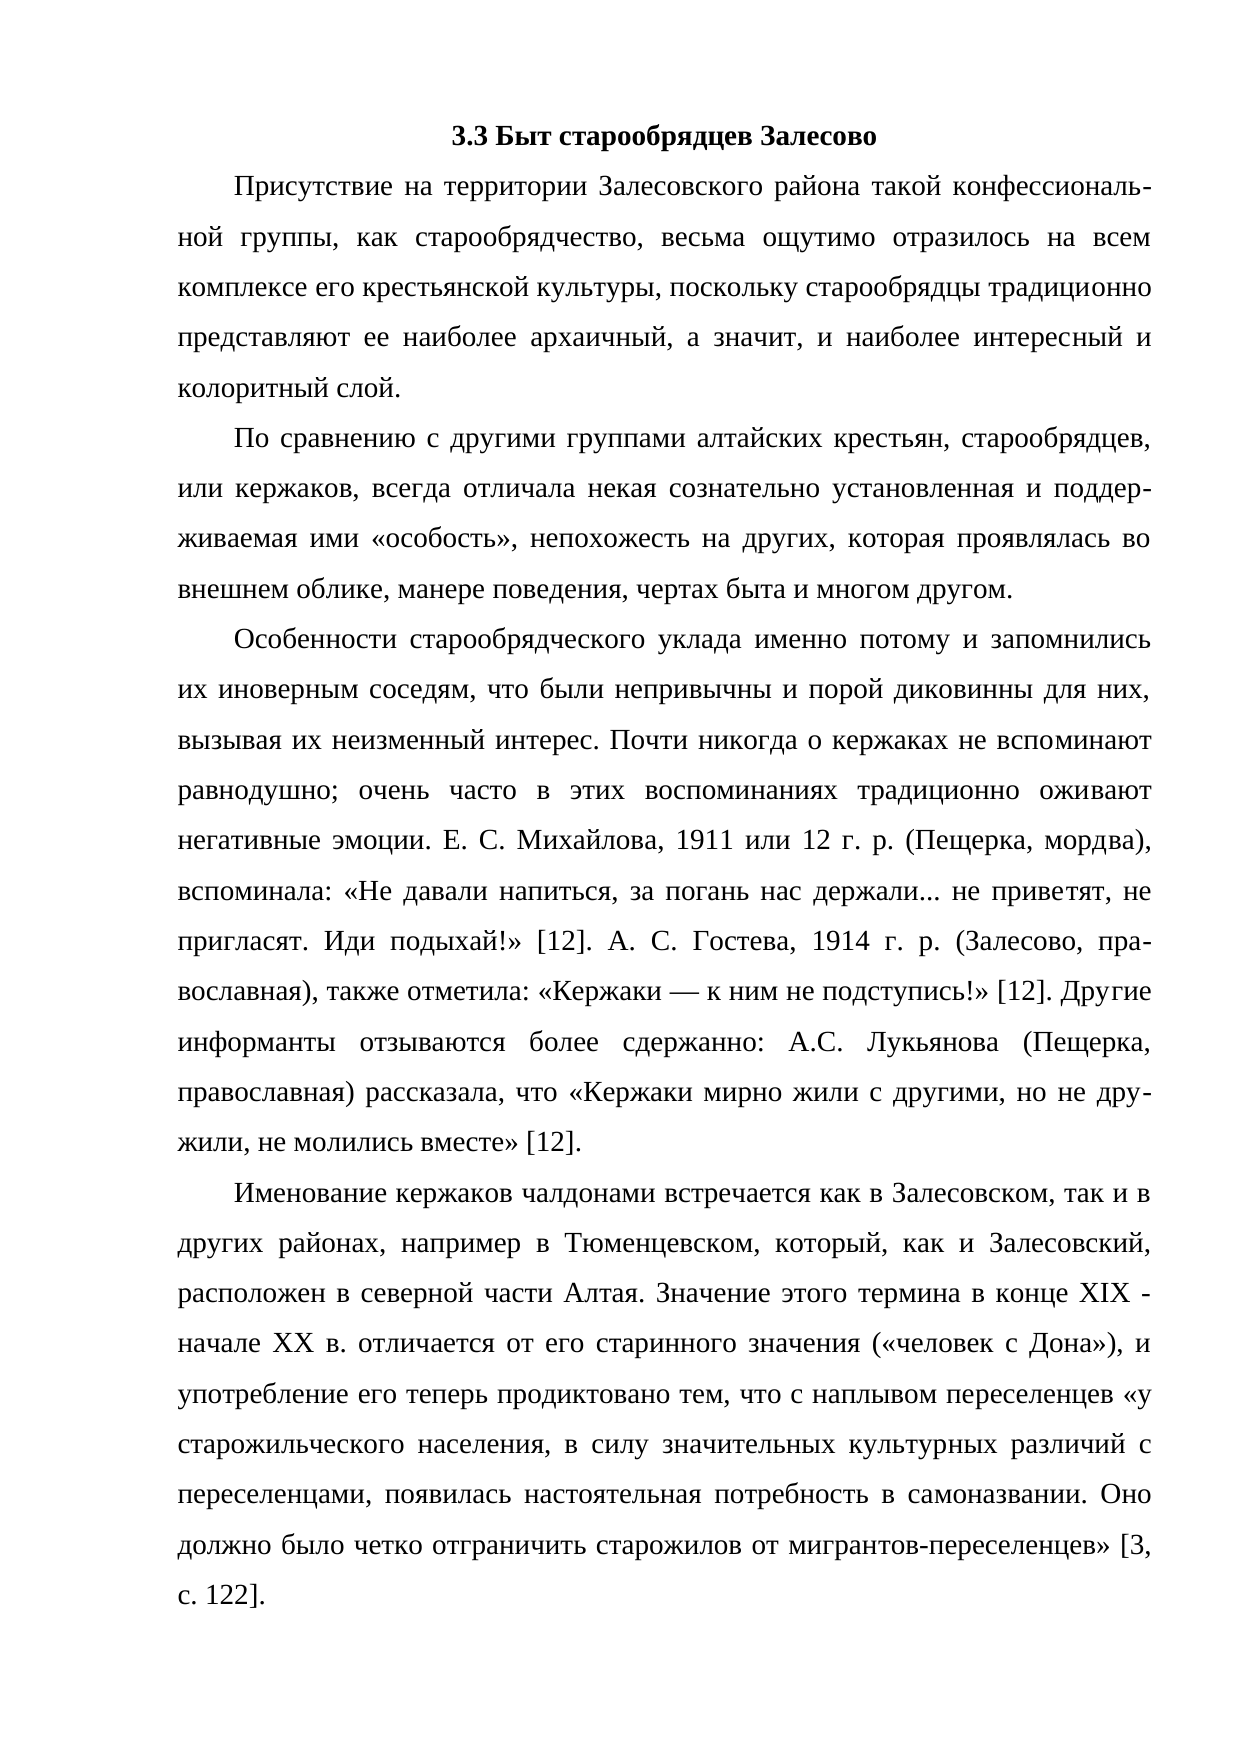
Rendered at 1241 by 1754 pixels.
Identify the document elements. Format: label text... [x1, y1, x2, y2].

text По сравнению с другими группами алтайских крестьян, старообрядцев, или кержаков, всегда отличала некая сознательно установленная и поддерживаемая ими «особость», непохожесть на других, которая проявлялась во внешнем облике, манере поведения, чертах быта и многом другом. [177, 420, 1152, 604]
text Именование кержаков чалдонами встречается как в Залесовском, так и в других районах, например в Тюменцевском, который, как и Залесовский, расположен в северной части Алтая. Значение этого термина в конце XIX - начале XX в. отличается от его старинного значения («человек с Дона»), и употребление его теперь продиктовано тем, что с наплывом переселенцев «у старожильческого населения, в силу значительных культурных различий с переселенцами, появилась настоятельная потребность в самоназвании. Оно должно было четко отграничить старожилов от мигрантов-переселенцев» [3, с. 122]. [177, 1175, 1152, 1611]
text Особенности старообрядческого уклада именно потому и запомнились их иноверным соседям, что были непривычны и порой диковинны для них, вызывая их неизменный интерес. Почти никогда о кержаках не вспоминают равнодушно; очень часто в этих воспоминаниях традиционно оживают негативные эмоции. Е. С. Михайлова, 1911 или 12 г. р. (Пещерка, мордва), вспоминала: «Не давали напиться, за погань нас держали... не приветят, не пригласят. Иди подыхай!» [12]. А. С. Гостева, 1914 г. р. (Залесово, православная), также отметила: «Кержаки — к ним не подступись!» [12]. Другие информанты отзываются более сдержанно: А.С. Лукьянова (Пещерка, православная) рассказала, что «Кержаки мирно жили с другими, но не дружили, не молились вместе» [12]. [177, 621, 1152, 1158]
text 3.3 Быт старообрядцев Залесово [177, 118, 1152, 152]
text Присутствие на территории Залесовского района такой конфессиональной группы, как старообрядчество, весьма ощутимо отразилось на всем комплексе его крестьянской культуры, поскольку старообрядцы традиционно представляют ее наиболее архаичный, а значит, и наиболее интересный и колоритный слой. [177, 168, 1152, 403]
